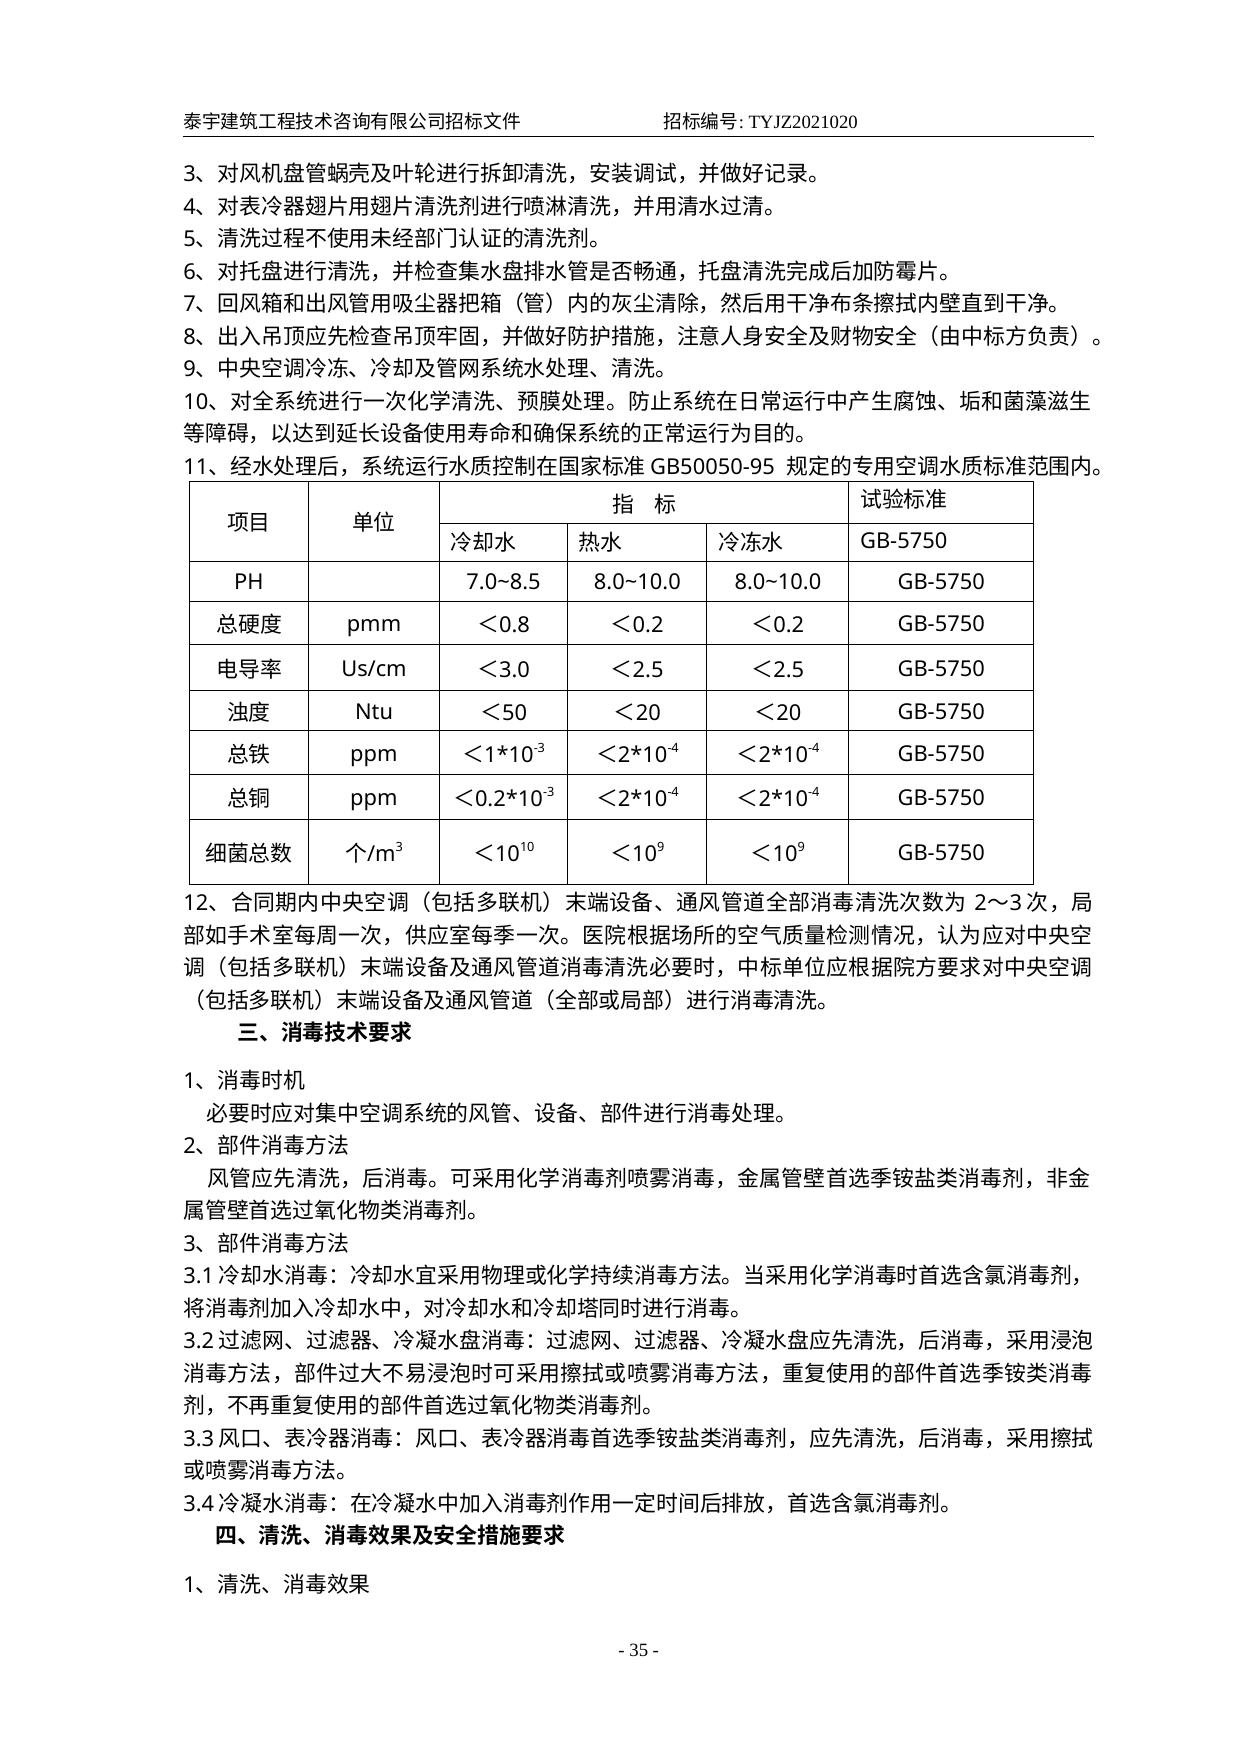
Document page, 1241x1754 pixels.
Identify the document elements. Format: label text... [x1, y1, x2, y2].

text 3.4冷凝水消毒：在冷凝水中加入消毒剂作用一定时间后排放，首选含氯消毒剂。 [183, 1486, 1094, 1518]
table_cell ＜2.5 [707, 645, 848, 690]
text 四、清洗、消毒效果及安全措施要求 [183, 1518, 1094, 1551]
table_cell Us/cm [309, 645, 439, 690]
text 9、中央空调冷冻、冷却及管网系统水处理、清洗。 [183, 351, 1094, 383]
text 三、消毒技术要求 [183, 1015, 1094, 1047]
table_cell GB-5750 [849, 691, 1033, 730]
table_cell ＜20 [568, 691, 706, 730]
table_cell GB-5750 [849, 775, 1033, 819]
text 8、出入吊顶应先检查吊顶牢固，并做好防护措施，注意人身安全及财物安全（由中标方负责）。 [183, 318, 1094, 351]
text 必要时应对集中空调系统的风管、设备、部件进行消毒处理。 [183, 1096, 1094, 1128]
text 3、部件消毒方法 [183, 1226, 1094, 1258]
text 3、对风机盘管蜗壳及叶轮进行拆卸清洗，安装调试，并做好记录。 [183, 156, 1094, 188]
table_cell 细菌总数 [190, 820, 308, 884]
table_cell Ntu [309, 691, 439, 730]
table_cell ＜0.2 [707, 602, 848, 644]
text 3.3风口、表冷器消毒：风口、表冷器消毒首选季铵盐类消毒剂，应先清洗，后消毒，采用擦拭或喷雾消毒方法。 [183, 1421, 1094, 1486]
table_cell ppm [309, 731, 439, 774]
table_cell 浊度 [190, 691, 308, 730]
text 3.2过滤网、过滤器、冷凝水盘消毒：过滤网、过滤器、冷凝水盘应先清洗，后消毒，采用浸泡消毒方法，部件过大不易浸泡时可采用擦拭或喷雾消毒方法，重复使用的部件首选季铵类消毒剂，不再重复使用的部件首选过氧化物类消毒剂。 [183, 1323, 1094, 1421]
table_cell PH [190, 562, 308, 601]
table_cell 总铜 [190, 775, 308, 819]
text 风管应先清洗，后消毒。可采用化学消毒剂喷雾消毒，金属管壁首选季铵盐类消毒剂，非金属管壁首选过氧化物类消毒剂。 [183, 1161, 1094, 1226]
table_cell ＜2*10-4 [568, 731, 706, 774]
table_cell ＜2*10-4 [707, 775, 848, 819]
table_cell GB-5750 [849, 524, 1033, 561]
table_cell GB-5750 [849, 645, 1033, 690]
text 4、对表冷器翅片用翅片清洗剂进行喷淋清洗，并用清水过清。 [183, 188, 1094, 221]
table_cell ＜1*10-3 [440, 731, 567, 774]
table_cell [309, 562, 439, 601]
table_header 单位 [309, 482, 439, 561]
table_cell ＜109 [568, 820, 706, 884]
table_cell ＜2*10-4 [707, 731, 848, 774]
table_cell GB-5750 [849, 820, 1033, 884]
text 5、清洗过程不使用未经部门认证的清洗剂。 [183, 221, 1094, 253]
table_cell GB-5750 [849, 731, 1033, 774]
table_cell 8.0~10.0 [568, 562, 706, 601]
text 7、回风箱和出风管用吸尘器把箱（管）内的灰尘清除，然后用干净布条擦拭内壁直到干净。 [183, 286, 1094, 318]
table_cell 8.0~10.0 [707, 562, 848, 601]
table_cell 电导率 [190, 645, 308, 690]
table_cell ＜2*10-4 [568, 775, 706, 819]
text 2、部件消毒方法 [183, 1128, 1094, 1161]
text 1、消毒时机 [183, 1063, 1094, 1096]
table_cell GB-5750 [849, 562, 1033, 601]
table_cell 冷却水 [440, 524, 567, 561]
table_header 指 标 [440, 482, 848, 523]
table_cell 个/m3 [309, 820, 439, 884]
table_cell ＜50 [440, 691, 567, 730]
text 12、合同期内中央空调（包括多联机）末端设备、通风管道全部消毒清洗次数为2～3次，局部如手术室每周一次，供应室每季一次。医院根据场所的空气质量检测情况，认为应对中央空调（包括多联机）末端设备及通风管道消毒清洗必要时，中标单位应根据院方要求对中央空调（包括多联机）末端设备及通风管道（全部或局部）进行消毒清洗。 [183, 885, 1094, 1015]
text 10、对全系统进行一次化学清洗、预膜处理。防止系统在日常运行中产生腐蚀、垢和菌藻滋生等障碍，以达到延长设备使用寿命和确保系统的正常运行为目的。 [183, 383, 1094, 448]
table_cell ＜0.2 [568, 602, 706, 644]
table_cell ppm [309, 775, 439, 819]
table_cell ＜0.8 [440, 602, 567, 644]
table_cell ＜3.0 [440, 645, 567, 690]
table_header 试验标准 [849, 482, 1033, 523]
table_cell 7.0~8.5 [440, 562, 567, 601]
text 1、清洗、消毒效果 [183, 1566, 1094, 1599]
table_cell ＜109 [707, 820, 848, 884]
text 11、经水处理后，系统运行水质控制在国家标准GB50050-95 规定的专用空调水质标准范围内。 [183, 448, 1094, 481]
table_cell 总铁 [190, 731, 308, 774]
table_cell ＜2.5 [568, 645, 706, 690]
text 3.1冷却水消毒：冷却水宜采用物理或化学持续消毒方法。当采用化学消毒时首选含氯消毒剂，将消毒剂加入冷却水中，对冷却水和冷却塔同时进行消毒。 [183, 1258, 1094, 1323]
text 6、对托盘进行清洗，并检查集水盘排水管是否畅通，托盘清洗完成后加防霉片。 [183, 253, 1094, 286]
table_header 项目 [190, 482, 308, 561]
table_cell GB-5750 [849, 602, 1033, 644]
table_cell pmm [309, 602, 439, 644]
table_cell ＜20 [707, 691, 848, 730]
table_cell 冷冻水 [707, 524, 848, 561]
table_cell ＜0.2*10-3 [440, 775, 567, 819]
table_cell 热水 [568, 524, 706, 561]
table_cell 总硬度 [190, 602, 308, 644]
table_cell ＜1010 [440, 820, 567, 884]
